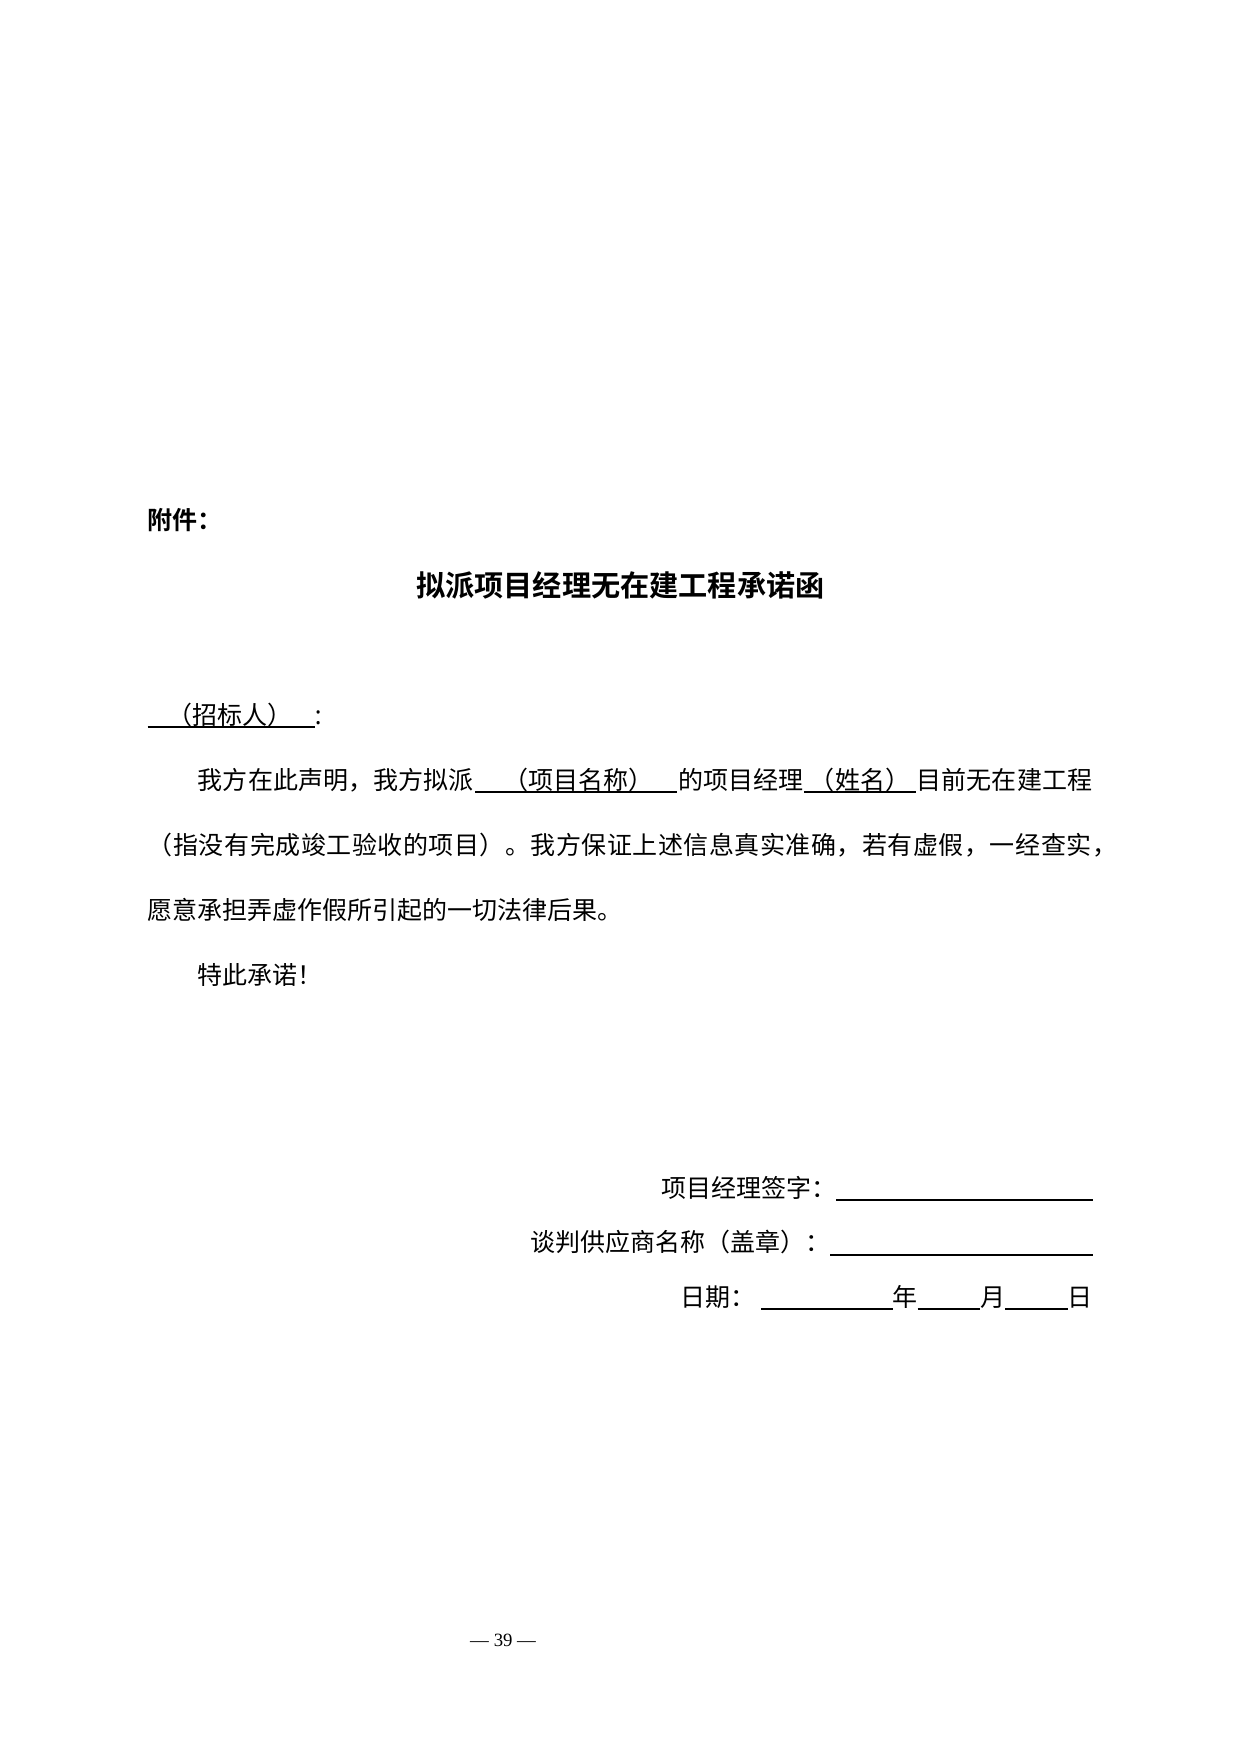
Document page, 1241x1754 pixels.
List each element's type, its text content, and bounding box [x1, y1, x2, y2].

text 谈判供应商名称（盖章）： [148, 1223, 1093, 1259]
text 项目经理签字： [148, 1168, 1093, 1204]
text 日期： 年 月 日 [148, 1277, 1093, 1313]
text （招标人） : [148, 681, 1093, 746]
text 特此承诺！ [148, 941, 1093, 1006]
text 附件： [148, 486, 1093, 551]
text 我方在此声明，我方拟派 （项目名称） 的项目经理 （姓名） 目前无在建工程（指没有完成竣工验收的项目）。我方保证上述信息真实准确，若有虚假，一经查实，愿意承担弄虚作假所引起的一切法律后果。 [148, 746, 1093, 941]
text 拟派项目经理无在建工程承诺函 [148, 551, 1093, 616]
